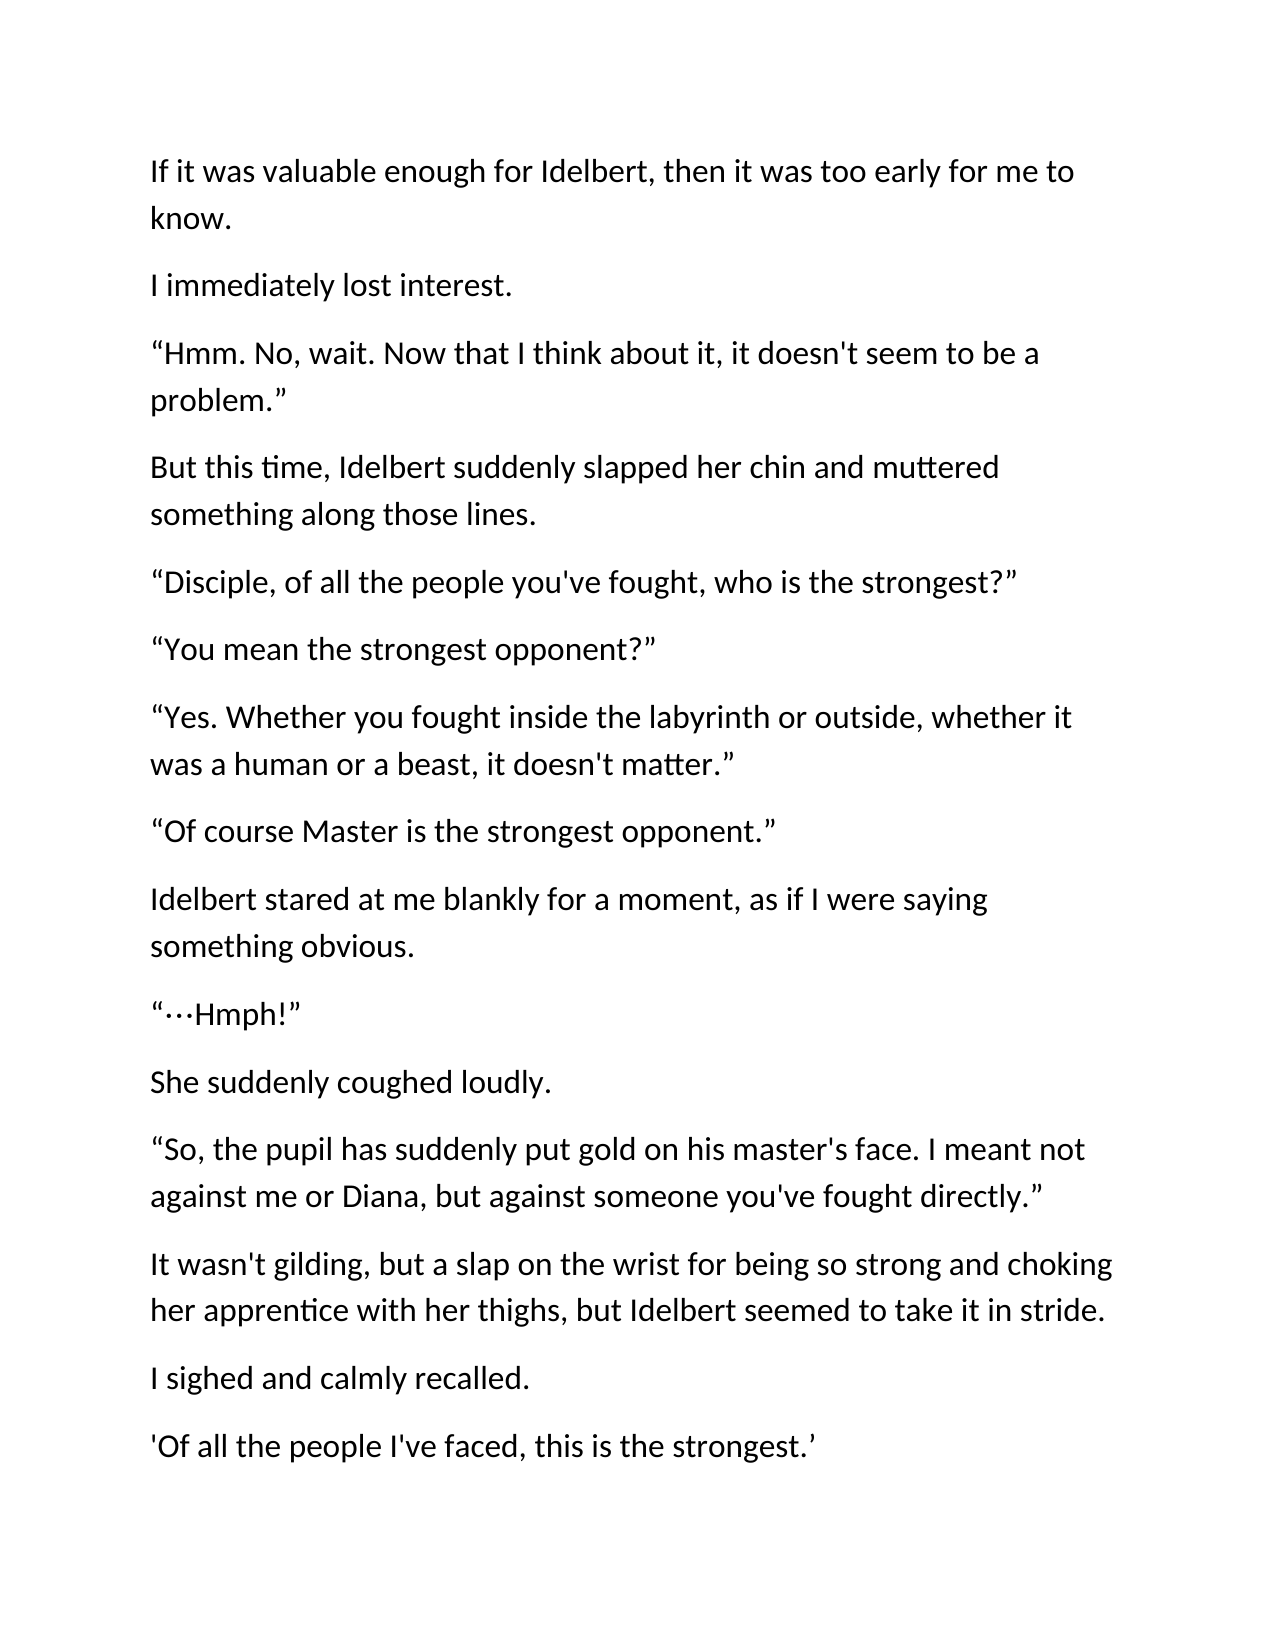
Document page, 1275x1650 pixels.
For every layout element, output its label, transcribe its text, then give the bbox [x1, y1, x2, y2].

text I immediately lost interest. [150, 264, 1125, 305]
text “Of course Master is the strongest opponent.” [150, 810, 1125, 851]
text “So, the pupil has suddenly put gold on his master's face. I meant not against me or Diana, but against someone you've fought directly.” [150, 1128, 1125, 1216]
text But this time, Idelbert suddenly slapped her chin and muttered something along those lines. [150, 446, 1125, 534]
text It wasn't gilding, but a slap on the wrist for being so strong and choking her apprentice with her thighs, but Idelbert seemed to take it in stride. [150, 1243, 1125, 1330]
text I sighed and calmly recalled. [150, 1357, 1125, 1398]
text “You mean the strongest opponent?” [150, 628, 1125, 669]
text 'Of all the people I've faced, this is the strongest.’ [150, 1425, 1125, 1465]
text Idelbert stared at me blankly for a moment, as if I were saying something obvious. [150, 878, 1125, 965]
text “Yes. Whether you fought inside the labyrinth or outside, whether it was a human or a beast, it doesn't matter.” [150, 696, 1125, 783]
text “⋯Hmph!” [150, 992, 1125, 1034]
text If it was valuable enough for Idelbert, then it was too early for me to know. [150, 150, 1125, 237]
text She suddenly coughed loudly. [150, 1061, 1125, 1101]
text “Hmm. No, wait. Now that I think about it, it doesn't seem to be a problem.” [150, 332, 1125, 419]
text “Disciple, of all the people you've fought, who is the strongest?” [150, 561, 1125, 601]
